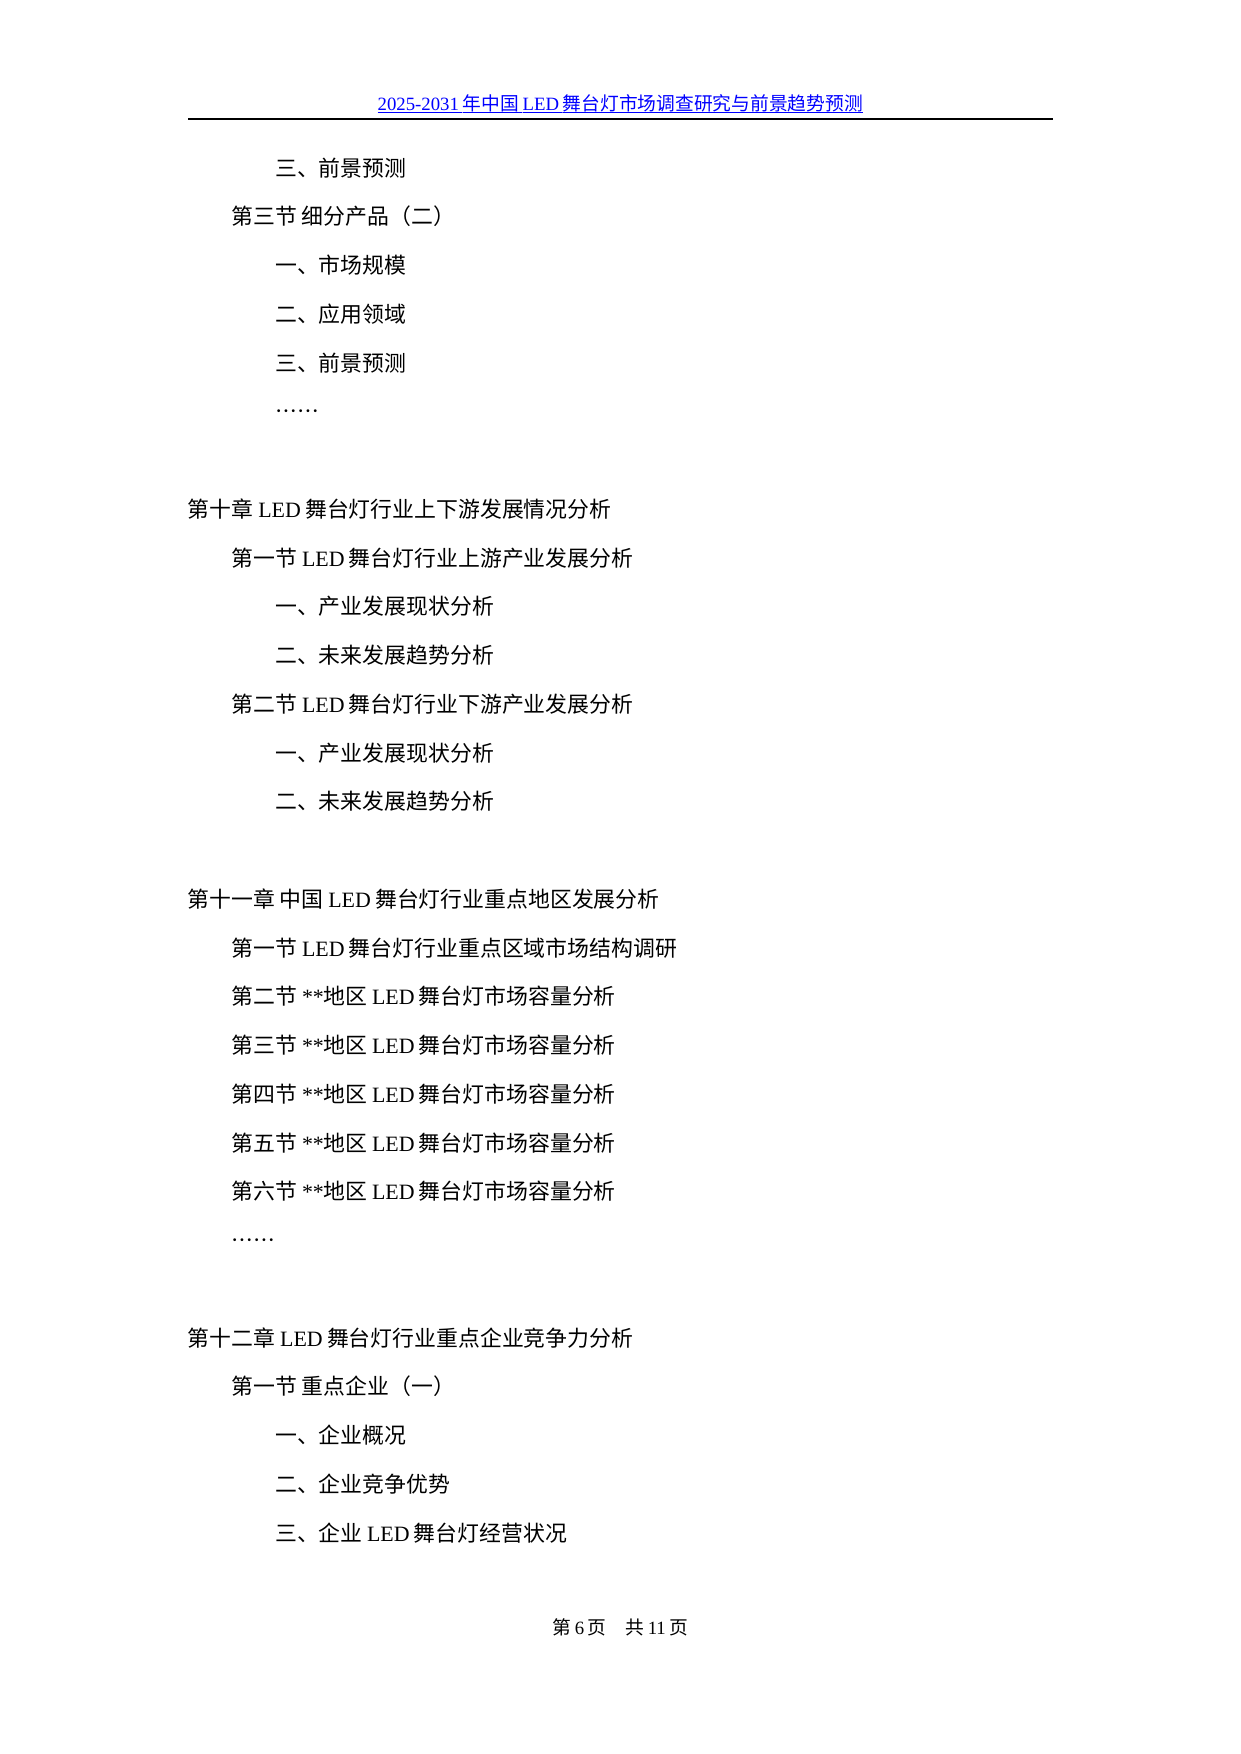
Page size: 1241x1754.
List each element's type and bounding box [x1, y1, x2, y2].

text [187, 150, 1053, 1548]
